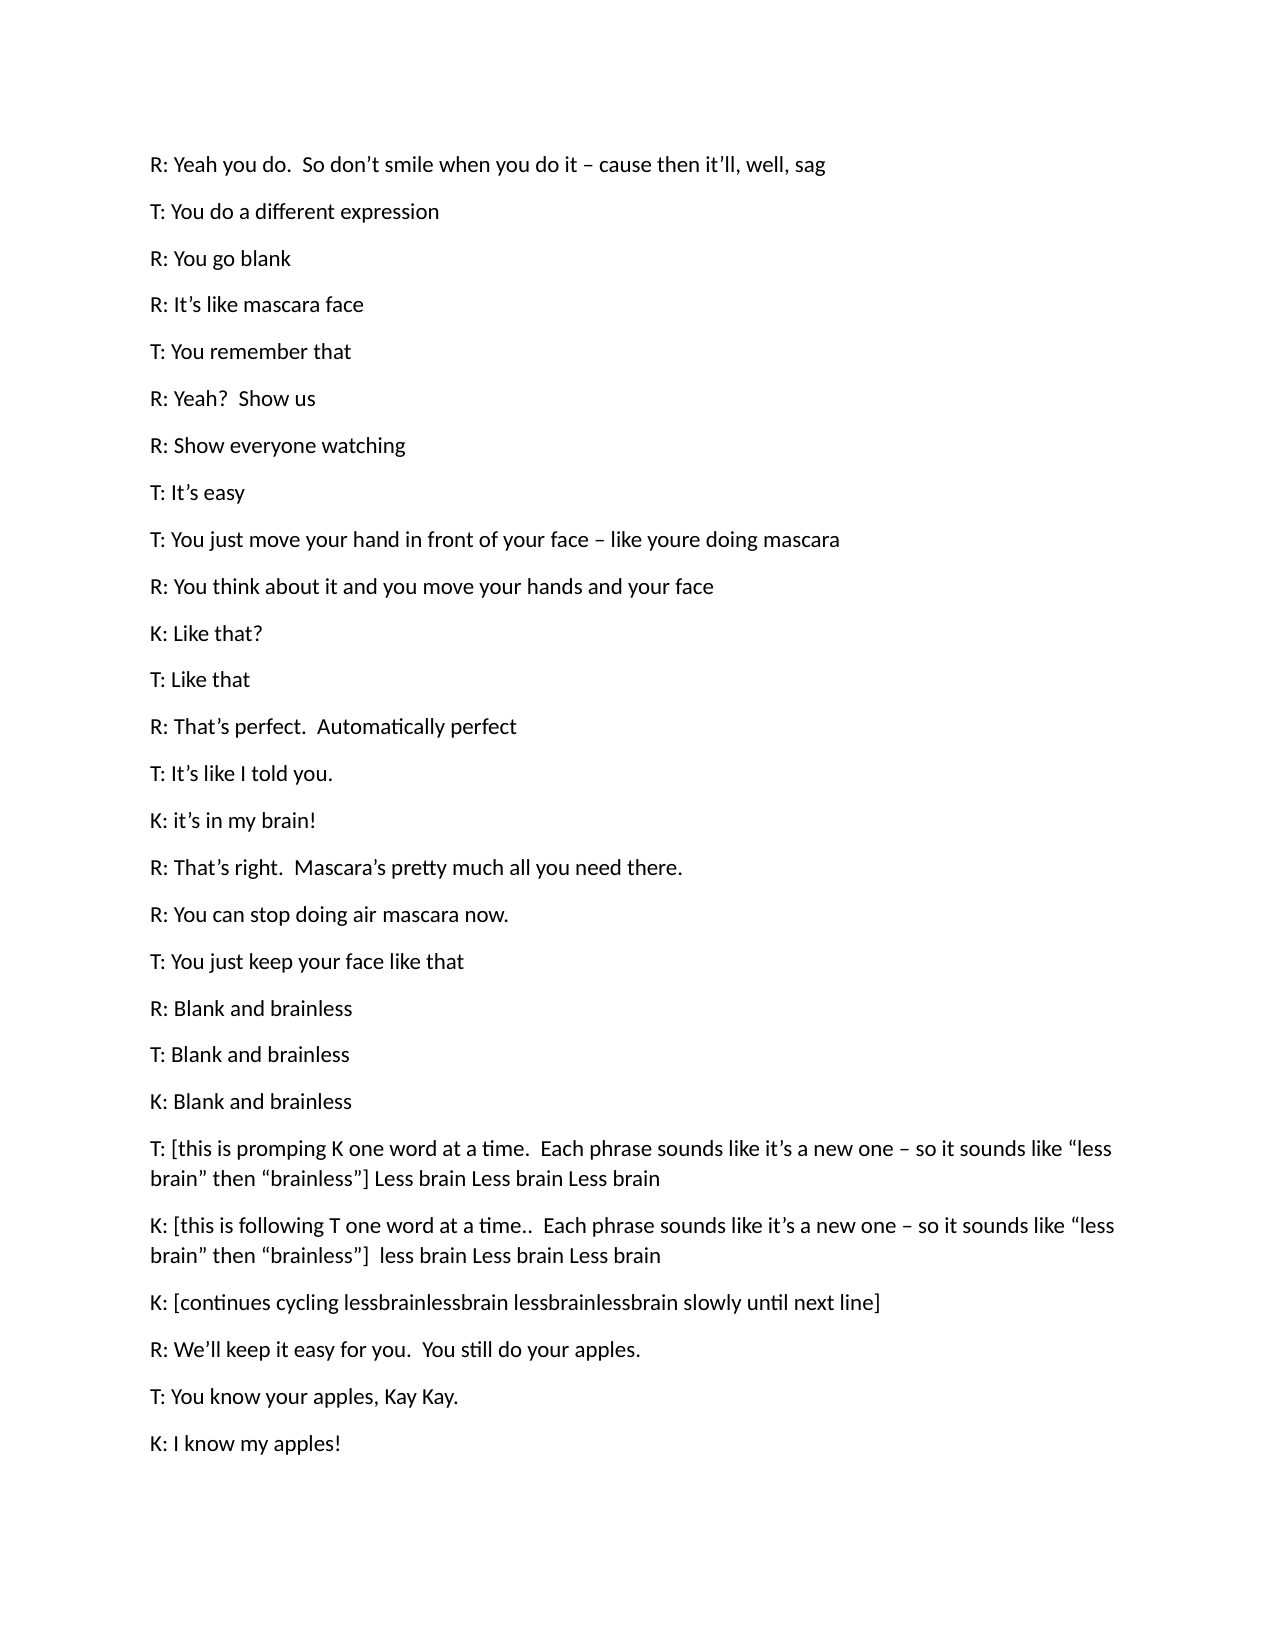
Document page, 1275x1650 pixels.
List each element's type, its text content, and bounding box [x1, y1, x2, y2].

text R: Yeah? Show us [150, 384, 1125, 412]
text R: You can stop doing air mascara now. [150, 900, 1125, 928]
text K: [continues cycling lessbrainlessbrain lessbrainlessbrain slowly until next line] [150, 1288, 1125, 1317]
text K: it’s in my brain! [150, 806, 1125, 834]
text R: That’s perfect. Automatically perfect [150, 712, 1125, 741]
text T: [this is promping K one word at a time. Each phrase sounds like it’s a new one – so it sounds like “less brain” then “brainless”] Less brain Less brain Less brain [150, 1134, 1125, 1193]
text T: It’s easy [150, 478, 1125, 506]
text T: You remember that [150, 337, 1125, 366]
text K: Like that? [150, 619, 1125, 647]
text T: You know your apples, Kay Kay. [150, 1382, 1125, 1410]
text T: Blank and brainless [150, 1041, 1125, 1069]
text K: I know my apples! [150, 1429, 1125, 1457]
text K: [this is following T one word at a time.. Each phrase sounds like it’s a new one – so it sounds like “less brain” then “brainless”] less brain Less brain Less brain [150, 1211, 1125, 1270]
text R: Blank and brainless [150, 994, 1125, 1022]
text R: We’ll keep it easy for you. You still do your apples. [150, 1335, 1125, 1363]
text R: Show everyone watching [150, 431, 1125, 459]
text T: You just move your hand in front of your face – like youre doing mascara [150, 525, 1125, 553]
text R: It’s like mascara face [150, 291, 1125, 319]
text T: It’s like I told you. [150, 759, 1125, 787]
text K: Blank and brainless [150, 1087, 1125, 1116]
text R: You go blank [150, 244, 1125, 272]
text T: You do a different expression [150, 197, 1125, 225]
text R: Yeah you do. So don’t smile when you do it – cause then it’ll, well, sag [150, 150, 1125, 178]
text R: You think about it and you move your hands and your face [150, 572, 1125, 600]
text T: You just keep your face like that [150, 947, 1125, 975]
text T: Like that [150, 666, 1125, 694]
text R: That’s right. Mascara’s pretty much all you need there. [150, 853, 1125, 881]
